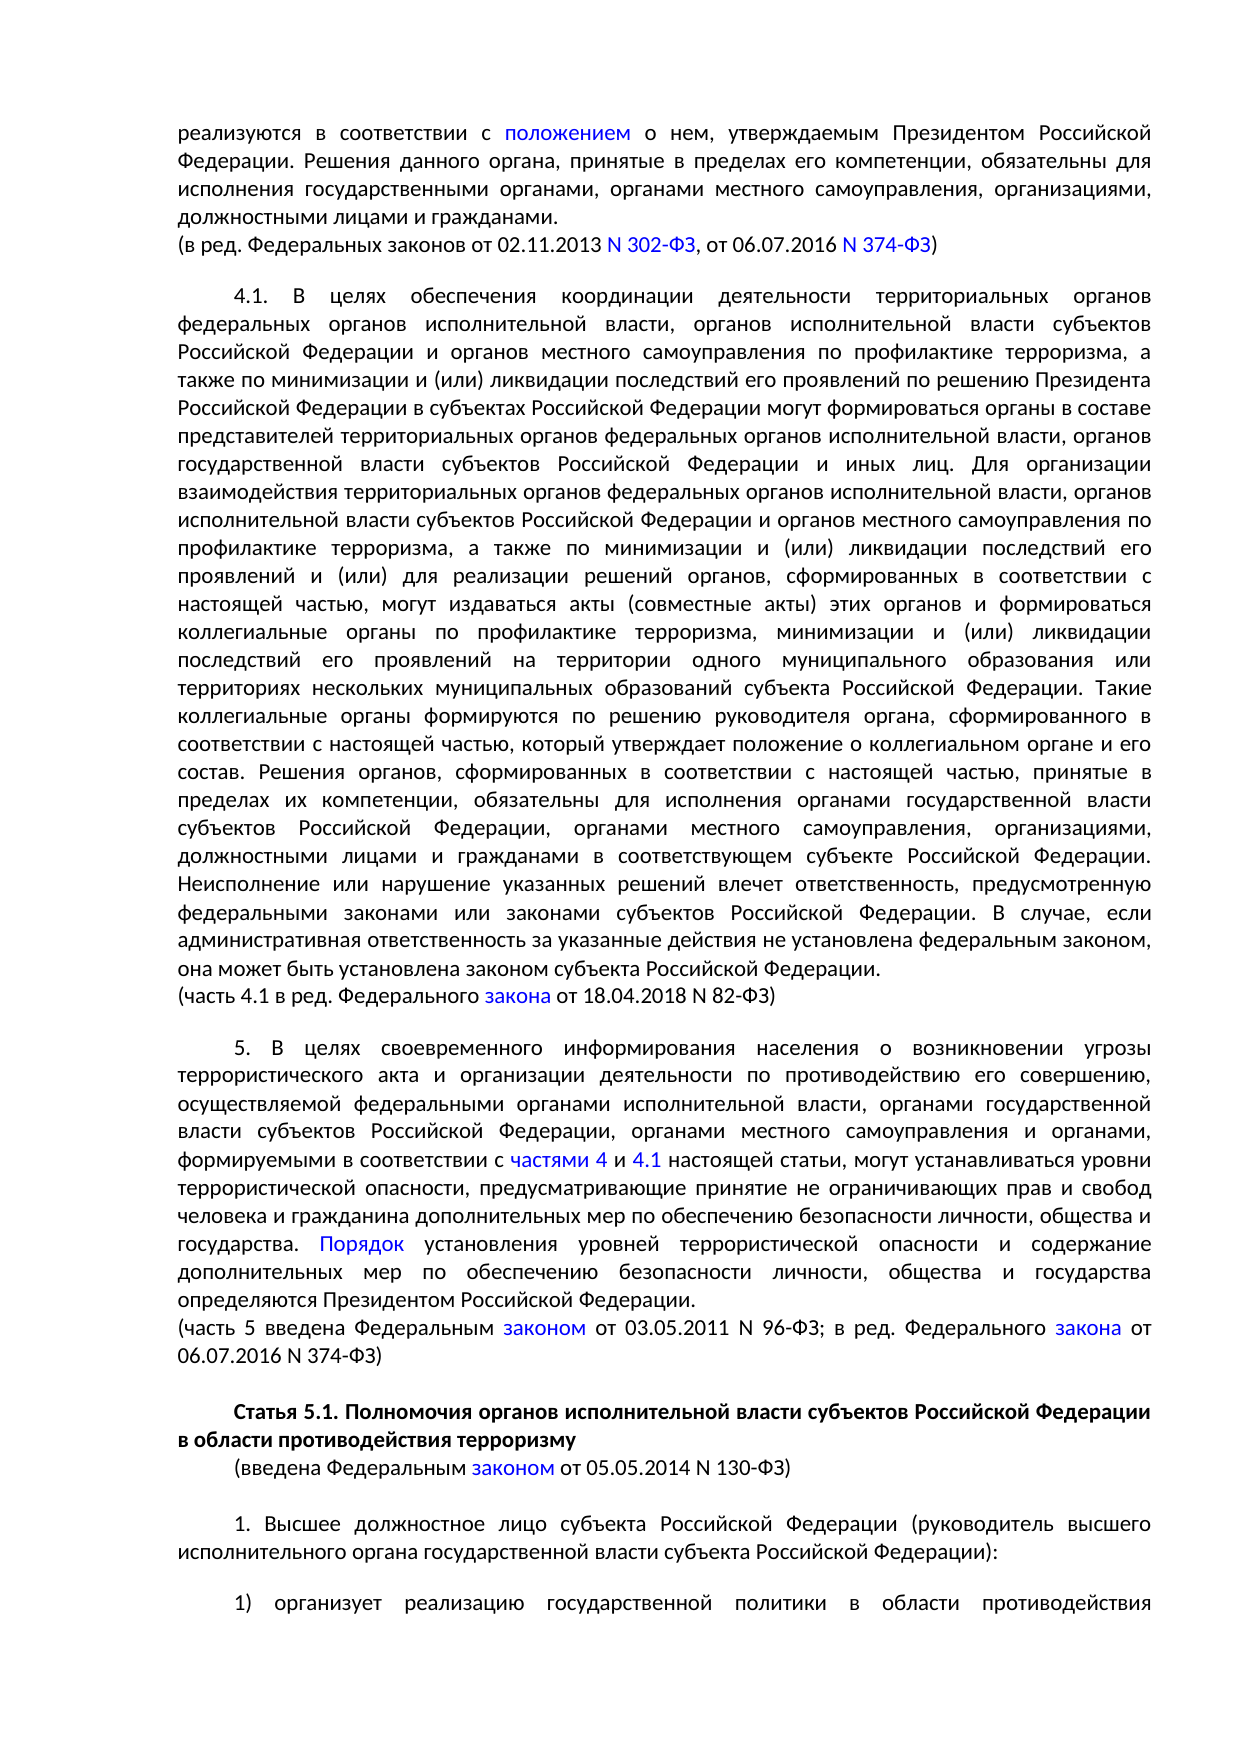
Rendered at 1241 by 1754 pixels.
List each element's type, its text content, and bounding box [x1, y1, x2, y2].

text (введена Федеральным законом от 05.05.2014 N 130-ФЗ) [177, 1453, 1152, 1481]
text (часть 4.1 в ред. Федерального закона от 18.04.2018 N 82-ФЗ) [177, 982, 1152, 1010]
text (часть 5 введена Федеральным законом от 03.05.2011 N 96-ФЗ; в ред. Федерального закона от 06.07.2016 N 374-ФЗ) [177, 1313, 1152, 1369]
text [177, 1588, 1152, 1616]
text 5. В целях своевременного информирования населения о возникновении угрозы террористического акта и организации деятельности по противодействию его совершению, осуществляемой федеральными органами исполнительной власти, органами государственной власти субъектов Российской Федерации, органами местного самоуправления и органами, формируемыми в соответствии с частями 4 и 4.1 настоящей статьи, могут устанавливаться уровни террористической опасности, предусматривающие принятие не ограничивающих прав и свобод человека и гражданина дополнительных мер по обеспечению безопасности личности, общества и государства. Порядок установления уровней террористической опасности и содержание дополнительных мер по обеспечению безопасности личности, общества и государства определяются Президентом Российской Федерации. [177, 1033, 1152, 1313]
title Статья 5.1. Полномочия органов исполнительной власти субъектов Российской Федерации в области противодействия терроризму [177, 1397, 1152, 1453]
text 4.1. В целях обеспечения координации деятельности территориальных органов федеральных органов исполнительной власти, органов исполнительной власти субъектов Российской Федерации и органов местного самоуправления по профилактике терроризма, а также по минимизации и (или) ликвидации последствий его проявлений по решению Президента Российской Федерации в субъектах Российской Федерации могут формироваться органы в составе представителей территориальных органов федеральных органов исполнительной власти, органов государственной власти субъектов Российской Федерации и иных лиц. Для организации взаимодействия территориальных органов федеральных органов исполнительной власти, органов исполнительной власти субъектов Российской Федерации и органов местного самоуправления по профилактике терроризма, а также по минимизации и (или) ликвидации последствий его проявлений и (или) для реализации решений органов, сформированных в соответствии с настоящей частью, могут издаваться акты (совместные акты) этих органов и формироваться коллегиальные органы по профилактике терроризма, минимизации и (или) ликвидации последствий его проявлений на территории одного муниципального образования или территориях нескольких муниципальных образований субъекта Российской Федерации. Такие коллегиальные органы формируются по решению руководителя органа, сформированного в соответствии с настоящей частью, который утверждает положение о коллегиальном органе и его состав. Решения органов, сформированных в соответствии с настоящей частью, принятые в пределах их компетенции, обязательны для исполнения органами государственной власти субъектов Российской Федерации, органами местного самоуправления, организациями, должностными лицами и гражданами в соответствующем субъекте Российской Федерации. Неисполнение или нарушение указанных решений влечет ответственность, предусмотренную федеральными законами или законами субъектов Российской Федерации. В случае, если административная ответственность за указанные действия не установлена федеральным законом, она может быть установлена законом субъекта Российской Федерации. [177, 281, 1152, 982]
text (в ред. Федеральных законов от 02.11.2013 N 302-ФЗ, от 06.07.2016 N 374-ФЗ) [177, 230, 1152, 258]
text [177, 118, 1152, 230]
text 1. Высшее должностное лицо субъекта Российской Федерации (руководитель высшего исполнительного органа государственной власти субъекта Российской Федерации): [177, 1509, 1152, 1565]
